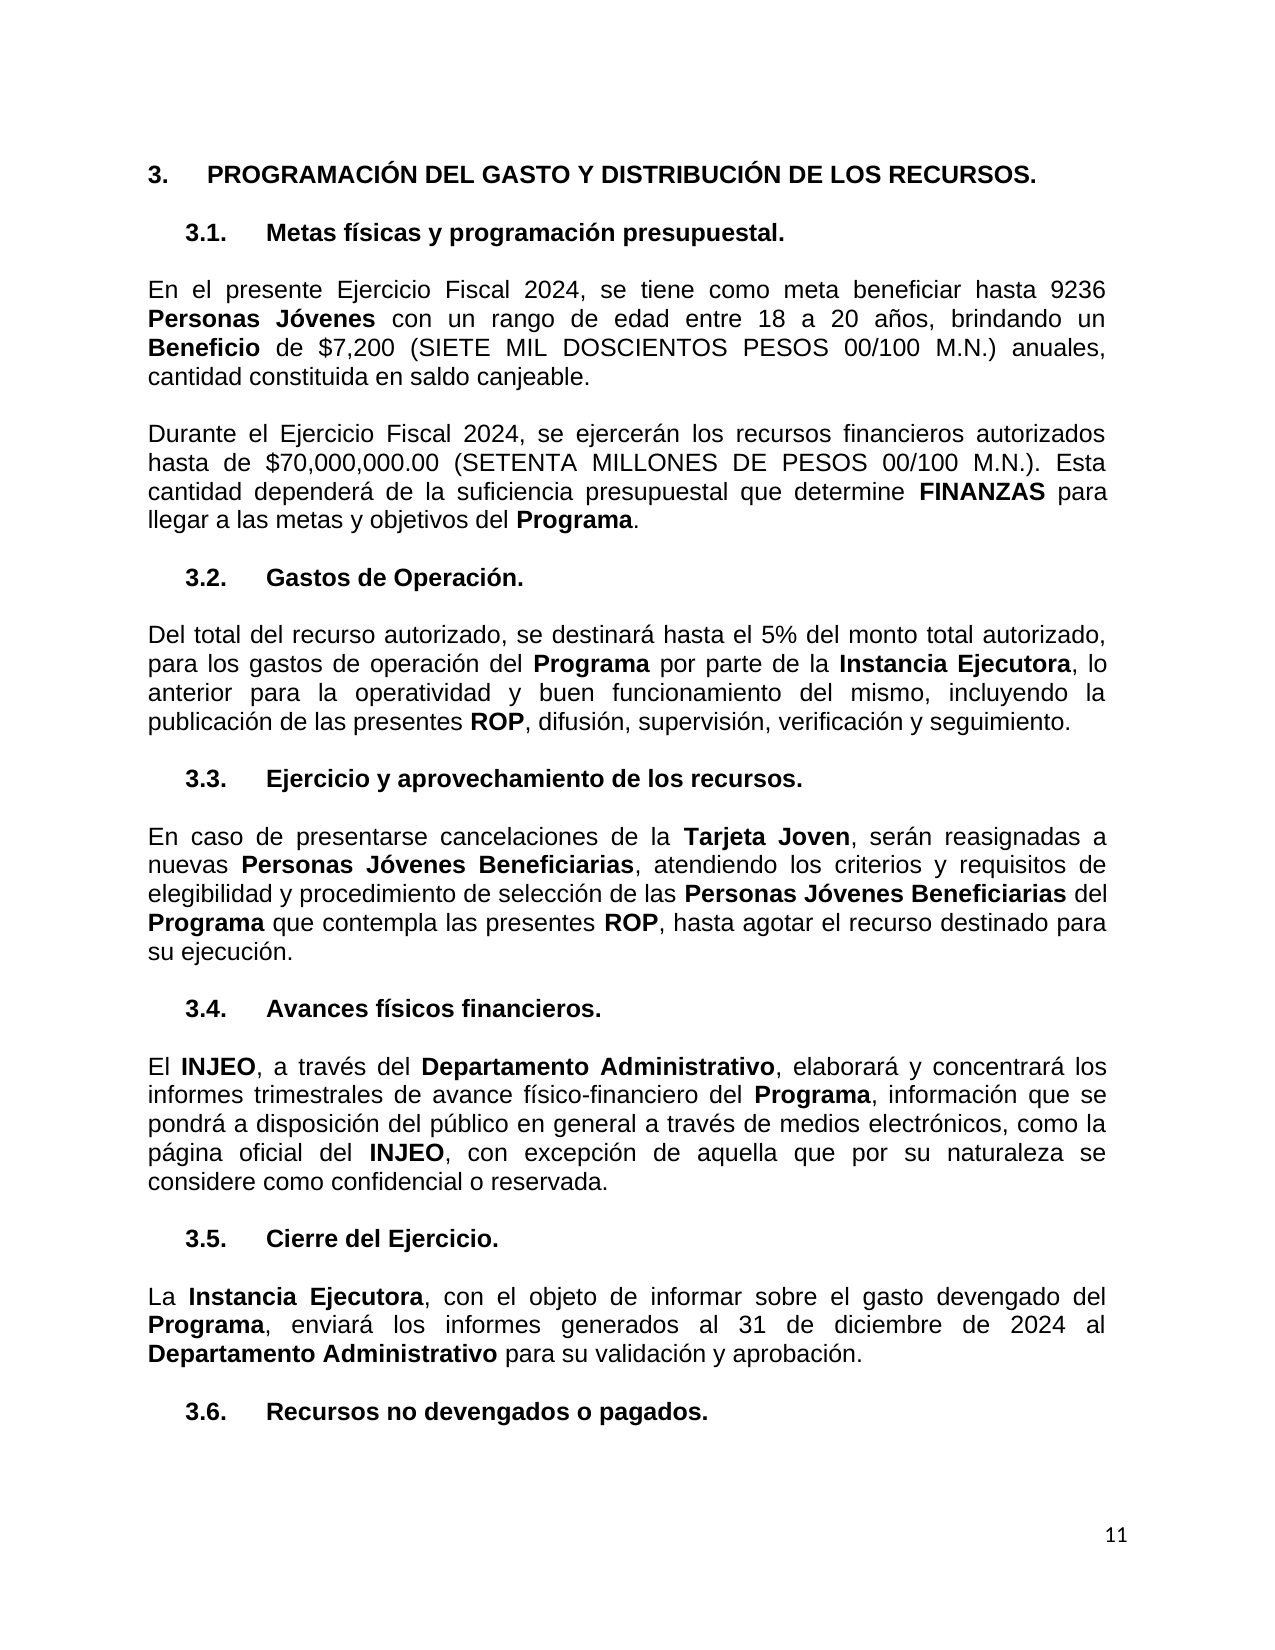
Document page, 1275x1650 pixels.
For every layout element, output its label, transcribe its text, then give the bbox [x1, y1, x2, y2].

list Avances físicos financieros. [185, 994, 1107, 1023]
list Ejercicio y aprovechamiento de los recursos. [185, 764, 1107, 793]
text En el presente Ejercicio Fiscal 2024, se tiene como meta beneficiar hasta 9236 Personas Jóvenes con un rango de edad entre 18 a 20 años, brindando un Beneficio de $7,200 (SIETE MIL DOSCIENTOS PESOS 00/100 M.N.) anuales, cantidad constituida en saldo canjeable. [148, 275, 1107, 390]
text La Instancia Ejecutora, con el objeto de informar sobre el gasto devengado del Programa, enviará los informes generados al 31 de diciembre de 2024 al Departamento Administrativo para su validación y aprobación. [148, 1282, 1107, 1368]
list Cierre del Ejercicio. [185, 1224, 1107, 1253]
text Del total del recurso autorizado, se destinará hasta el 5% del monto total autorizado, para los gastos de operación del Programa por parte de la Instancia Ejecutora, lo anterior para la operatividad y buen funcionamiento del mismo, incluyendo la publicación de las presentes ROP, difusión, supervisión, verificación y seguimiento. [148, 620, 1107, 735]
list PROGRAMACIÓN DEL GASTO Y DISTRIBUCIÓN DE LOS RECURSOS. [148, 160, 1107, 189]
text El INJEO, a través del Departamento Administrativo, elaborará y concentrará los informes trimestrales de avance físico-financiero del Programa, información que se pondrá a disposición del público en general a través de medios electrónicos, como la página oficial del INJEO, con excepción de aquella que por su naturaleza se considere como confidencial o reservada. [148, 1052, 1107, 1195]
list Gastos de Operación. [185, 563, 1107, 592]
list Metas físicas y programación presupuestal. [185, 218, 1107, 247]
text En caso de presentarse cancelaciones de la Tarjeta Joven, serán reasignadas a nuevas Personas Jóvenes Beneficiarias, atendiendo los criterios y requisitos de elegibilidad y procedimiento de selección de las Personas Jóvenes Beneficiarias del Programa que contempla las presentes ROP, hasta agotar el recurso destinado para su ejecución. [148, 822, 1107, 965]
list Recursos no devengados o pagados. [185, 1397, 1107, 1425]
text Durante el Ejercicio Fiscal 2024, se ejercerán los recursos financieros autorizados hasta de $70,000,000.00 (SETENTA MILLONES DE PESOS 00/100 M.N.). Esta cantidad dependerá de la suficiencia presupuestal que determine FINANZAS para llegar a las metas y objetivos del Programa. [148, 419, 1107, 534]
